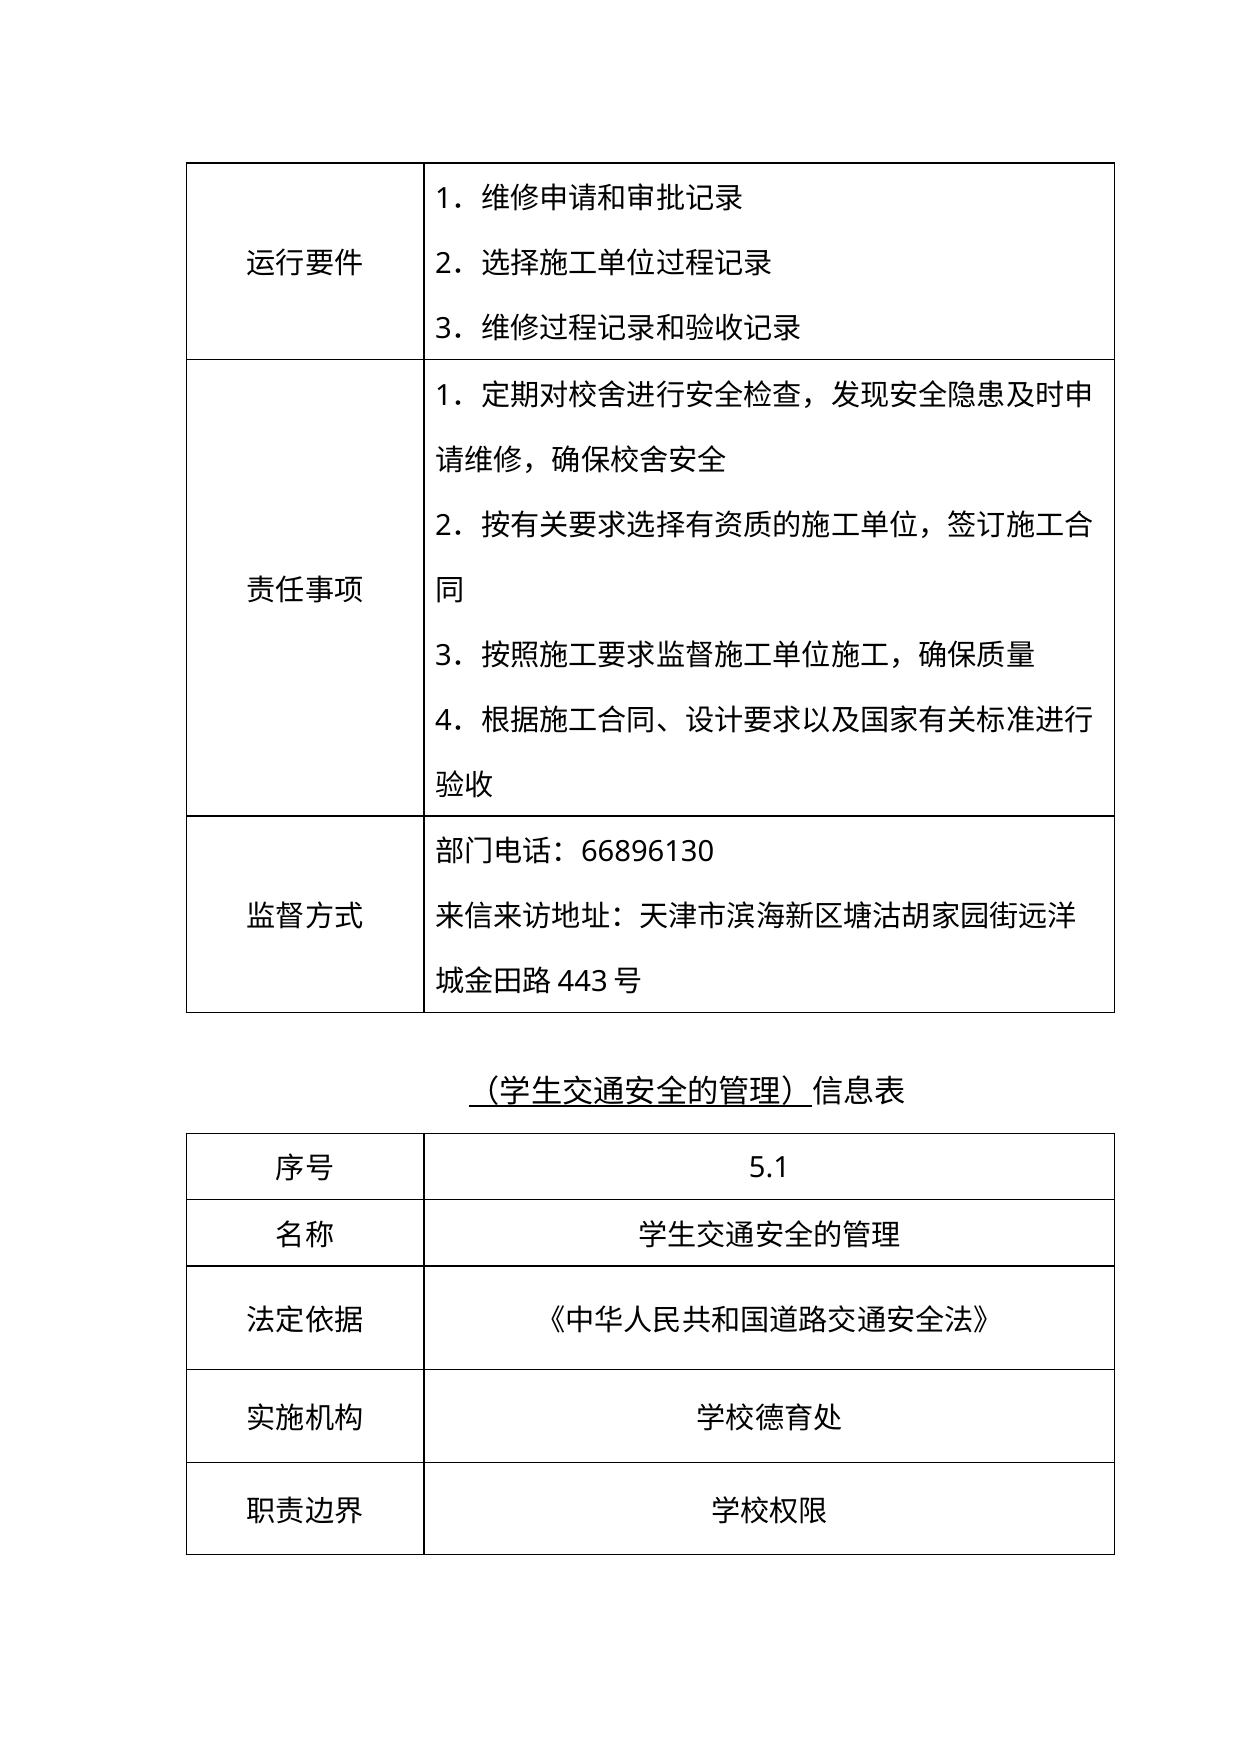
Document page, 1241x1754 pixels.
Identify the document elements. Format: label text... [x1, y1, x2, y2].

table_cell 序号 [187, 1134, 423, 1199]
table_cell 职责边界 [187, 1463, 423, 1554]
table_header （学生交通安全的管理）信息表 [186, 1045, 1188, 1133]
table_cell 法定依据 [187, 1267, 423, 1369]
table_cell 责任事项 [187, 360, 423, 815]
table_cell 实施机构 [187, 1370, 423, 1461]
table_cell 部门电话：66896130 来信来访地址：天津市滨海新区塘沽胡家园街远洋城金田路443号 [425, 817, 1114, 1012]
table_cell 学校权限 [425, 1463, 1114, 1554]
table_cell 学校德育处 [425, 1370, 1114, 1461]
table_cell 5.1 [425, 1134, 1114, 1199]
table_cell 《中华人民共和国道路交通安全法》 [425, 1267, 1114, 1369]
table_cell 名称 [187, 1200, 423, 1265]
table_cell 运行要件 [187, 164, 423, 358]
table_cell 1．维修申请和审批记录 2．选择施工单位过程记录 3．维修过程记录和验收记录 [425, 164, 1114, 358]
table_cell 监督方式 [187, 817, 423, 1012]
table_cell 学生交通安全的管理 [425, 1200, 1114, 1265]
table_cell 1．定期对校舍进行安全检查，发现安全隐患及时申请维修，确保校舍安全 2．按有关要求选择有资质的施工单位，签订施工合同 3．按照施工要求监督施工单位施工，确保质量 4．根据施工合同、设计要求以及国家有关标准进行验收 [425, 360, 1114, 815]
